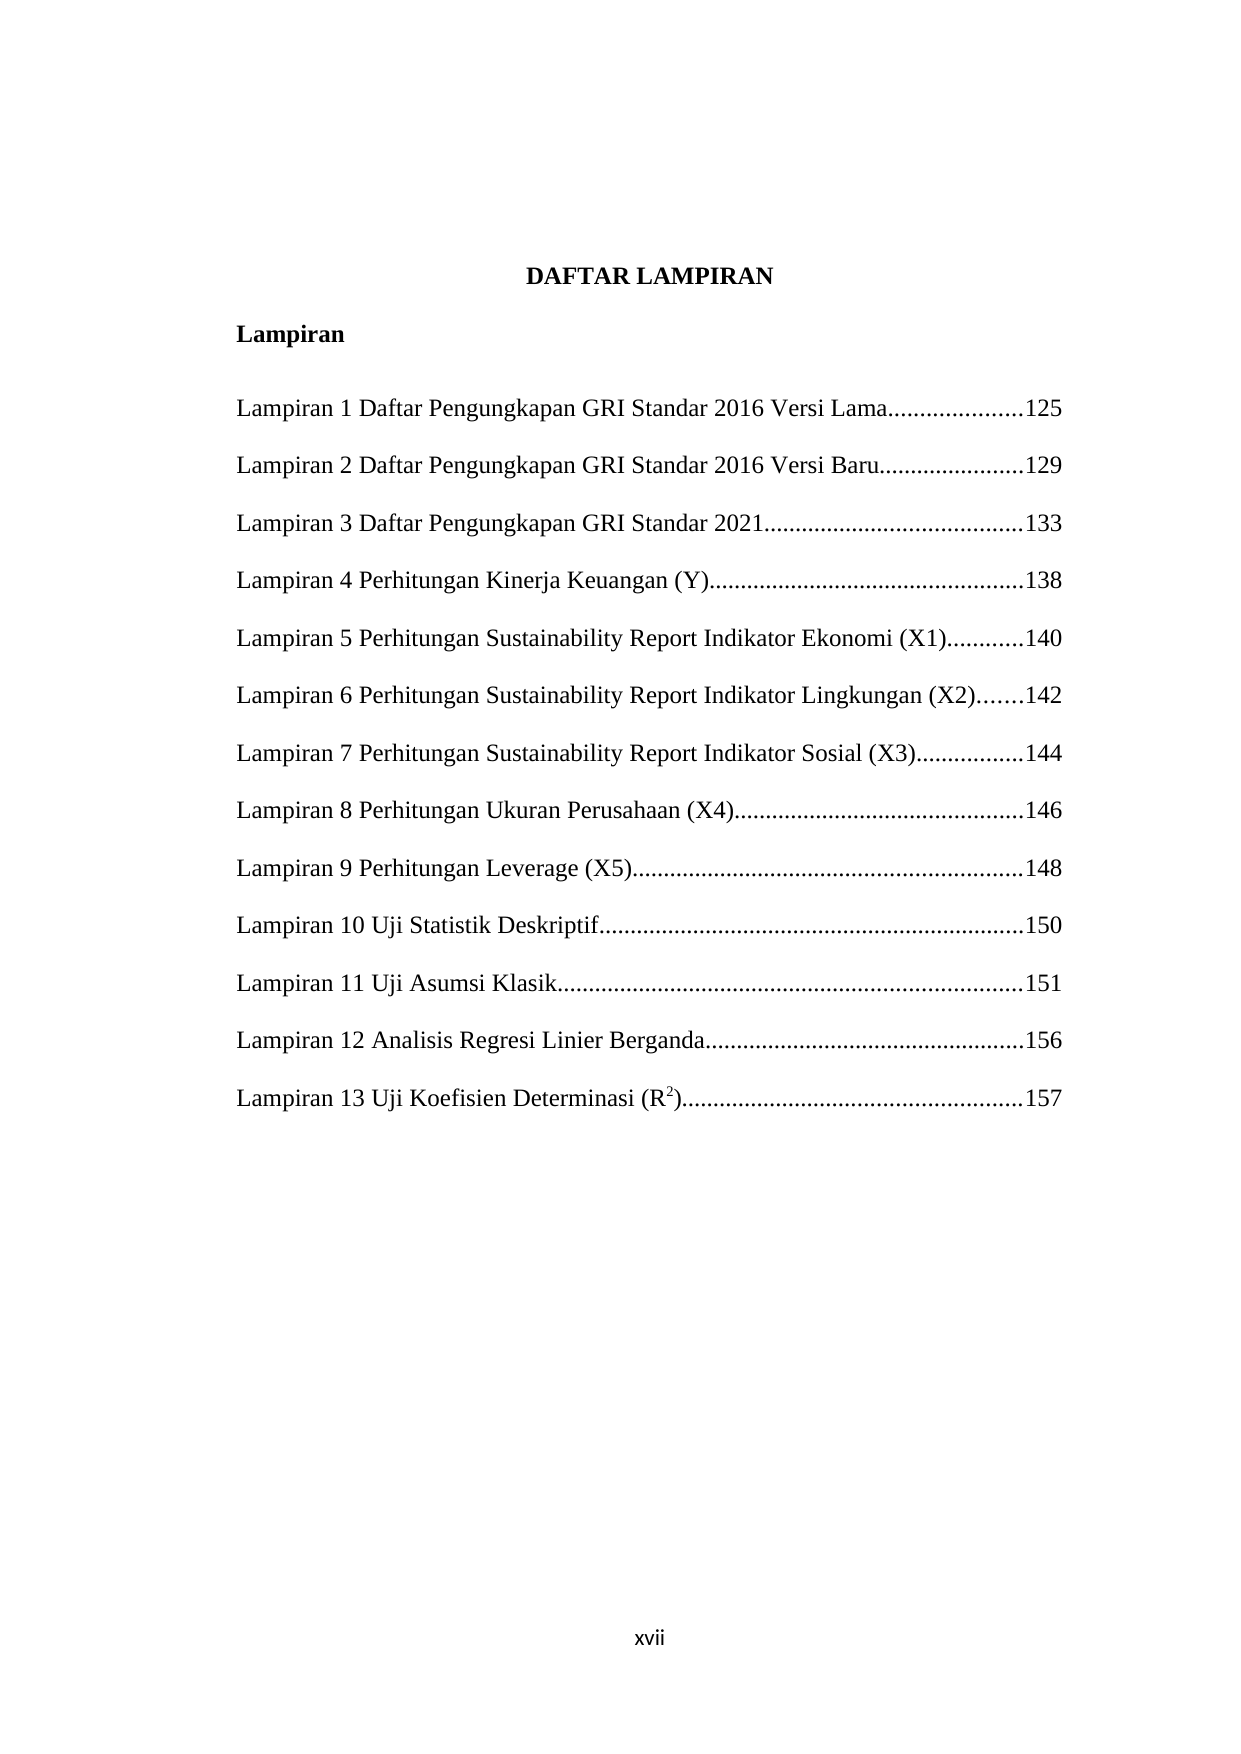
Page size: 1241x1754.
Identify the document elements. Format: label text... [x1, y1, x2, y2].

text Lampiran 4 Perhitungan Kinerja Keuangan (Y) 138 [236, 565, 1063, 594]
text Lampiran 13 Uji Koefisien Determinasi (R2) 157 [236, 1083, 1063, 1112]
text Lampiran 1 Daftar Pengungkapan GRI Standar 2016 Versi Lama 125 [236, 393, 1063, 422]
text Lampiran 10 Uji Statistik Deskriptif 150 [236, 910, 1063, 939]
text Lampiran 2 Daftar Pengungkapan GRI Standar 2016 Versi Baru 129 [236, 450, 1063, 479]
text Lampiran 8 Perhitungan Ukuran Perusahaan (X4) 146 [236, 795, 1063, 824]
text Lampiran 9 Perhitungan Leverage (X5) 148 [236, 853, 1063, 882]
text Lampiran [236, 319, 1063, 347]
text Lampiran 12 Analisis Regresi Linier Berganda 156 [236, 1025, 1063, 1054]
text Lampiran 11 Uji Asumsi Klasik 151 [236, 968, 1063, 997]
text Lampiran 3 Daftar Pengungkapan GRI Standar 2021 133 [236, 508, 1063, 537]
text Lampiran 5 Perhitungan Sustainability Report Indikator Ekonomi (X1) 140 [236, 623, 1063, 652]
text Lampiran 7 Perhitungan Sustainability Report Indikator Sosial (X3) 144 [236, 738, 1063, 767]
subtitle DAFTAR LAMPIRAN [236, 261, 1063, 290]
text Lampiran 6 Perhitungan Sustainability Report Indikator Lingkungan (X2) 142 [236, 680, 1063, 709]
